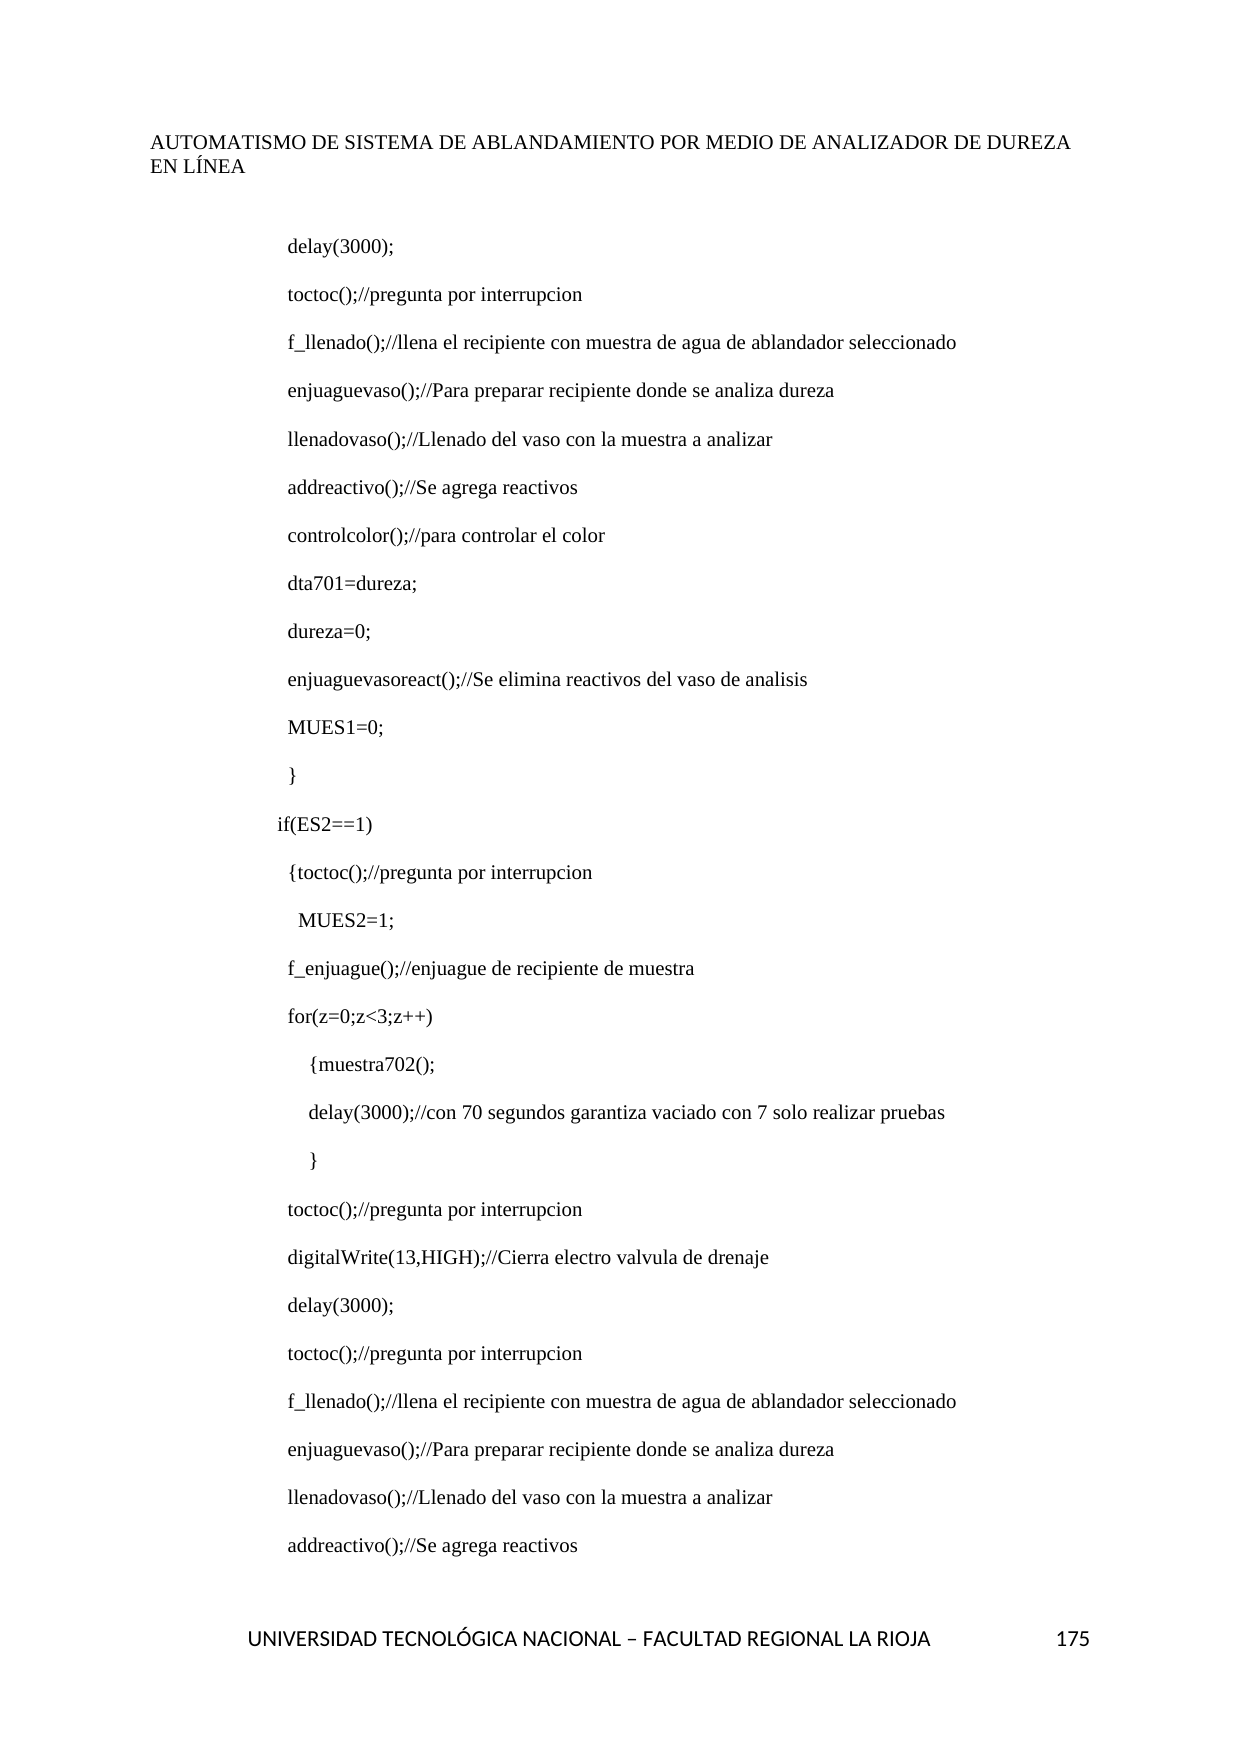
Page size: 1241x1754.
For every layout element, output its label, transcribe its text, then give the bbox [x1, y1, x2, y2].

text dta701=dureza; [150, 571, 1090, 595]
text } [150, 763, 1090, 787]
text {muestra702(); [150, 1052, 1090, 1076]
text toctoc();//pregunta por interrupcion [150, 282, 1090, 306]
text digitalWrite(13,HIGH);//Cierra electro valvula de drenaje [150, 1245, 1090, 1269]
text for(z=0;z<3;z++) [150, 1004, 1090, 1028]
text if(ES2==1) [150, 812, 1090, 836]
text dureza=0; [150, 619, 1090, 643]
text enjuaguevaso();//Para preparar recipiente donde se analiza dureza [150, 378, 1090, 402]
text enjuaguevaso();//Para preparar recipiente donde se analiza dureza [150, 1437, 1090, 1461]
text delay(3000); [150, 1293, 1090, 1317]
text } [150, 1148, 1090, 1172]
text delay(3000);//con 70 segundos garantiza vaciado con 7 solo realizar pruebas [150, 1100, 1090, 1124]
text controlcolor();//para controlar el color [150, 523, 1090, 547]
text delay(3000); [150, 234, 1090, 258]
text enjuaguevasoreact();//Se elimina reactivos del vaso de analisis [150, 667, 1090, 691]
text toctoc();//pregunta por interrupcion [150, 1197, 1090, 1221]
text f_llenado();//llena el recipiente con muestra de agua de ablandador seleccionado [150, 1389, 1090, 1413]
text llenadovaso();//Llenado del vaso con la muestra a analizar [150, 1485, 1090, 1509]
text addreactivo();//Se agrega reactivos [150, 475, 1090, 499]
text {toctoc();//pregunta por interrupcion [150, 860, 1090, 884]
text MUES1=0; [150, 715, 1090, 739]
text f_llenado();//llena el recipiente con muestra de agua de ablandador seleccionado [150, 330, 1090, 354]
text addreactivo();//Se agrega reactivos [150, 1533, 1090, 1557]
text f_enjuague();//enjuague de recipiente de muestra [150, 956, 1090, 980]
text MUES2=1; [150, 908, 1090, 932]
text toctoc();//pregunta por interrupcion [150, 1341, 1090, 1365]
text llenadovaso();//Llenado del vaso con la muestra a analizar [150, 427, 1090, 451]
